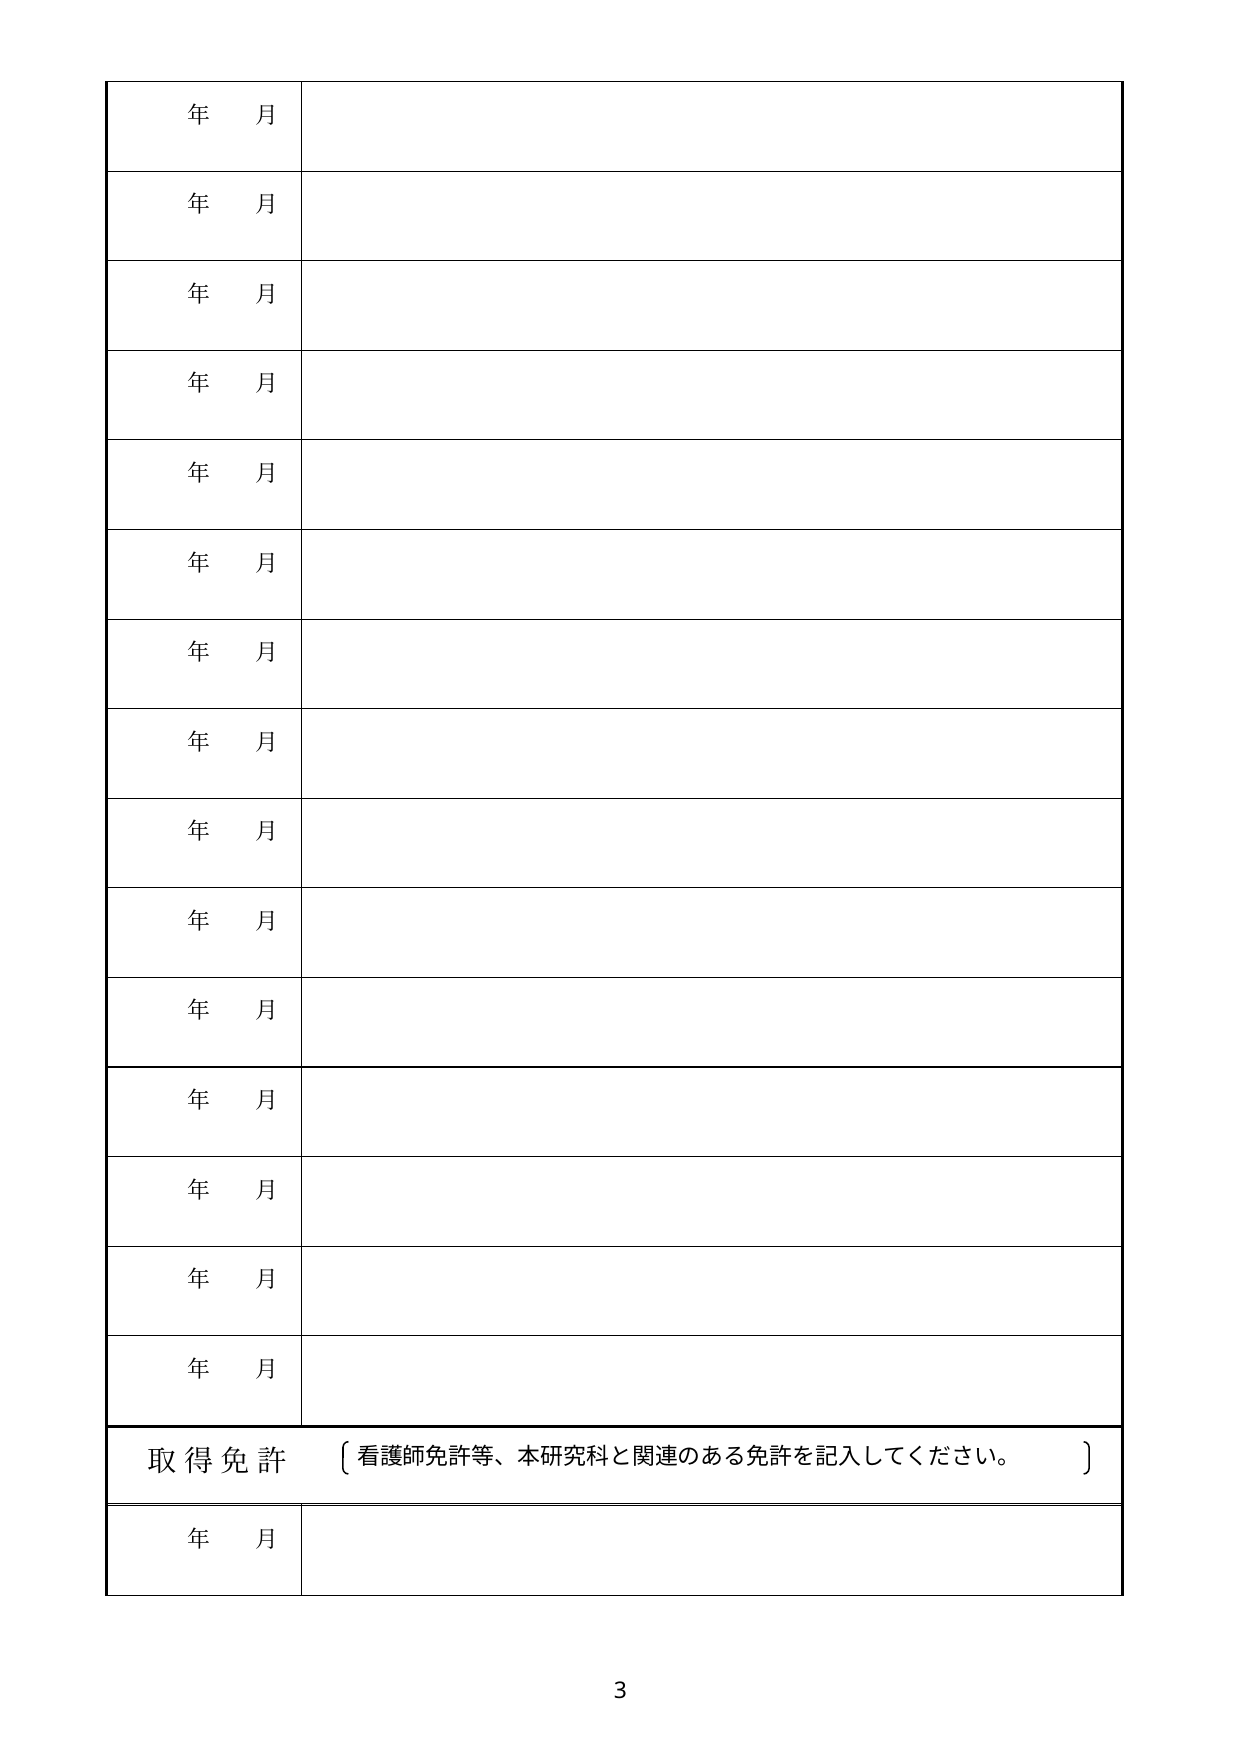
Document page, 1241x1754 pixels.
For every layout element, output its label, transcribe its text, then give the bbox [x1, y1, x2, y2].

table_cell 年 月 [108, 440, 301, 529]
table_cell 年 月 [108, 709, 301, 798]
table_cell 年 月 [108, 620, 301, 708]
table_cell 年 月 [108, 1157, 301, 1246]
table_cell [302, 351, 1121, 439]
table_cell [302, 1506, 1121, 1595]
table_cell [302, 620, 1121, 708]
table_cell 年 月 [108, 82, 301, 171]
table_cell [302, 1336, 1121, 1425]
table_cell 年 月 [108, 978, 301, 1066]
table_cell 取 得 免 許 [108, 1428, 1121, 1503]
table_cell 年 月 [108, 799, 301, 887]
table_cell [302, 1157, 1121, 1246]
table_cell 年 月 [108, 530, 301, 618]
table_cell 年 月 [108, 1336, 301, 1425]
table_cell [302, 799, 1121, 887]
table_cell 年 月 [108, 1068, 301, 1156]
table_cell [302, 82, 1121, 171]
table_cell [302, 1247, 1121, 1335]
table_cell [302, 172, 1121, 260]
table_cell [302, 1068, 1121, 1156]
table_cell [302, 978, 1121, 1066]
table_cell [302, 888, 1121, 977]
table_cell [302, 530, 1121, 618]
table_cell 年 月 [108, 1247, 301, 1335]
table_cell 年 月 [108, 888, 301, 977]
table_cell 年 月 [108, 351, 301, 439]
table_cell [302, 440, 1121, 529]
table_cell [302, 261, 1121, 350]
table_cell 年 月 [108, 172, 301, 260]
table_cell 年 月 [108, 261, 301, 350]
table_cell 年 月 [108, 1506, 301, 1595]
table_cell [302, 709, 1121, 798]
